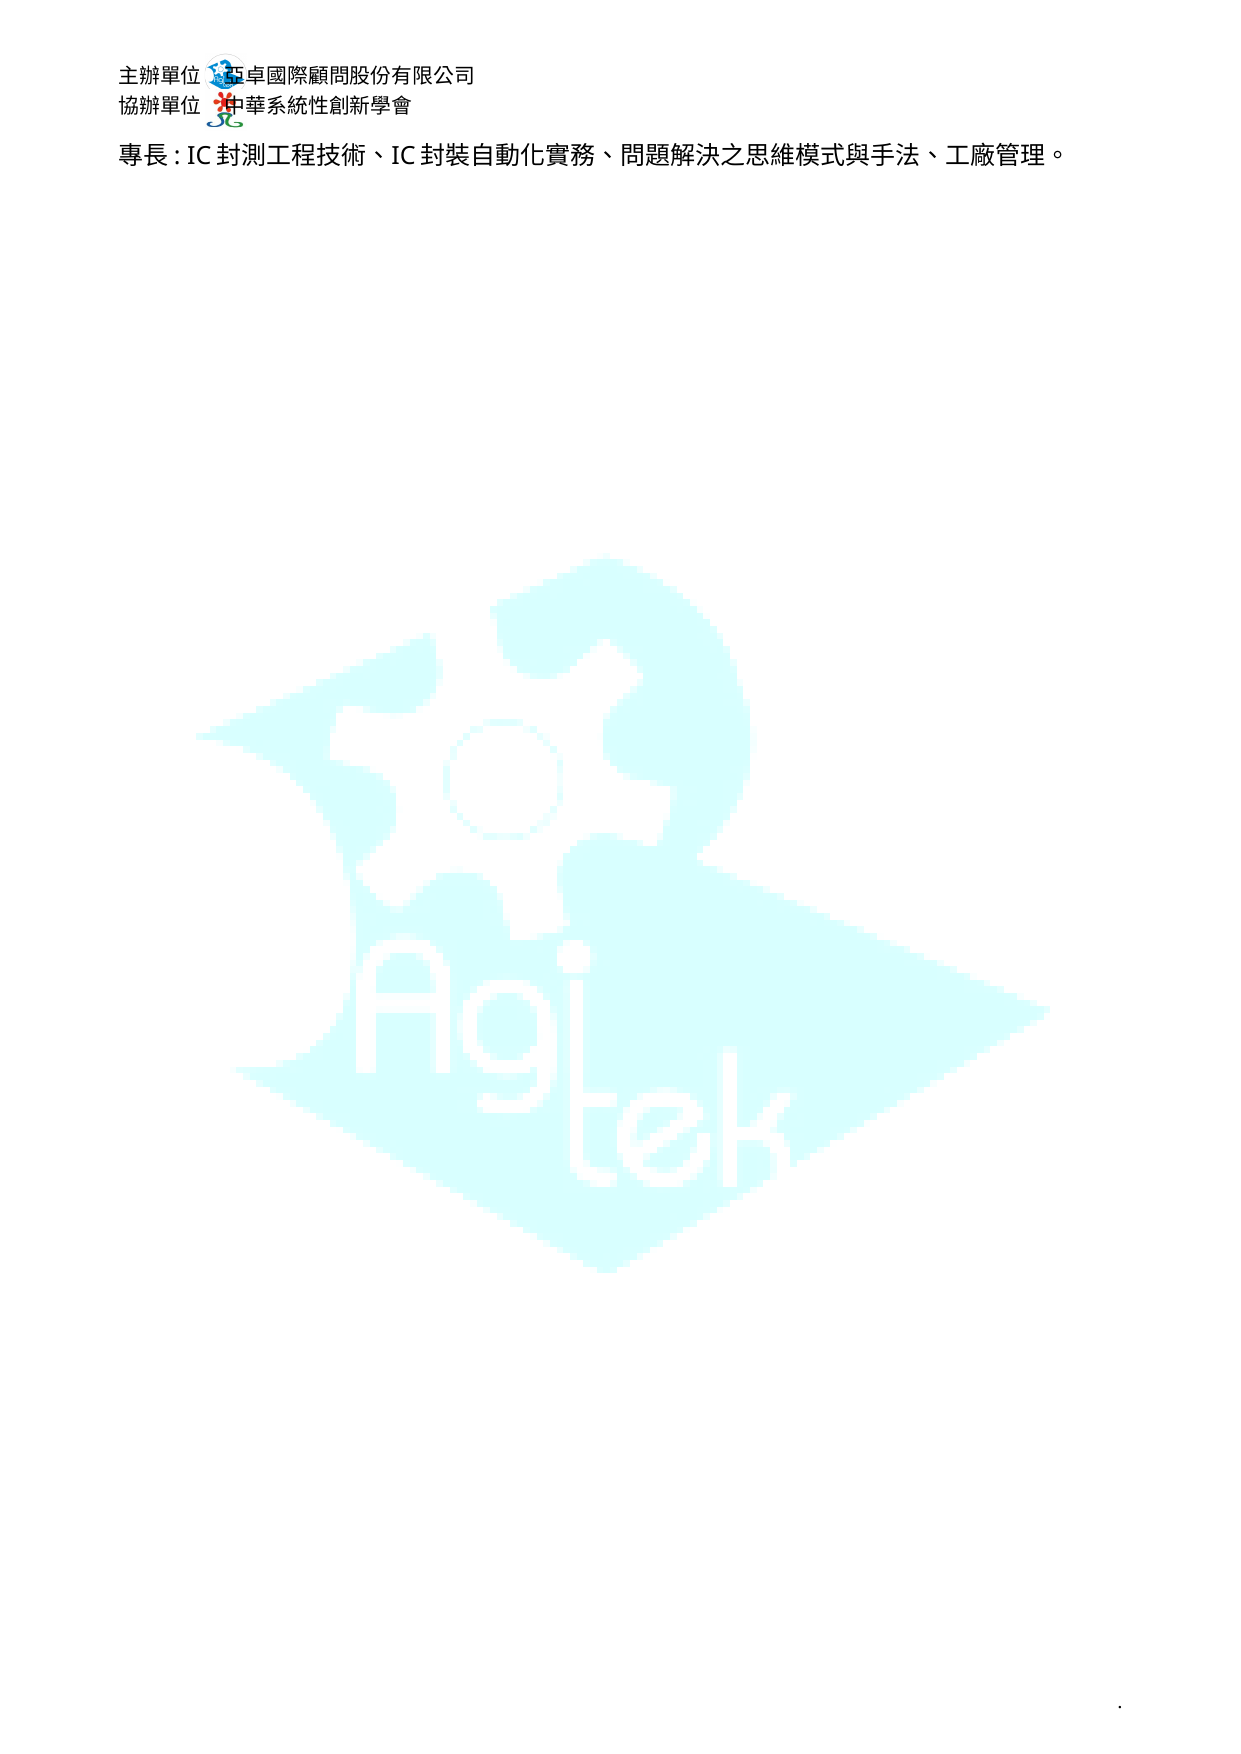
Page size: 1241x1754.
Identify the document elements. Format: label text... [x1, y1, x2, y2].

text 專長 : IC封測工程技術、IC封裝自動化實務、問題解決之思維模式與手法、工廠管理。 [118, 135, 1122, 173]
picture [204, 53, 247, 131]
